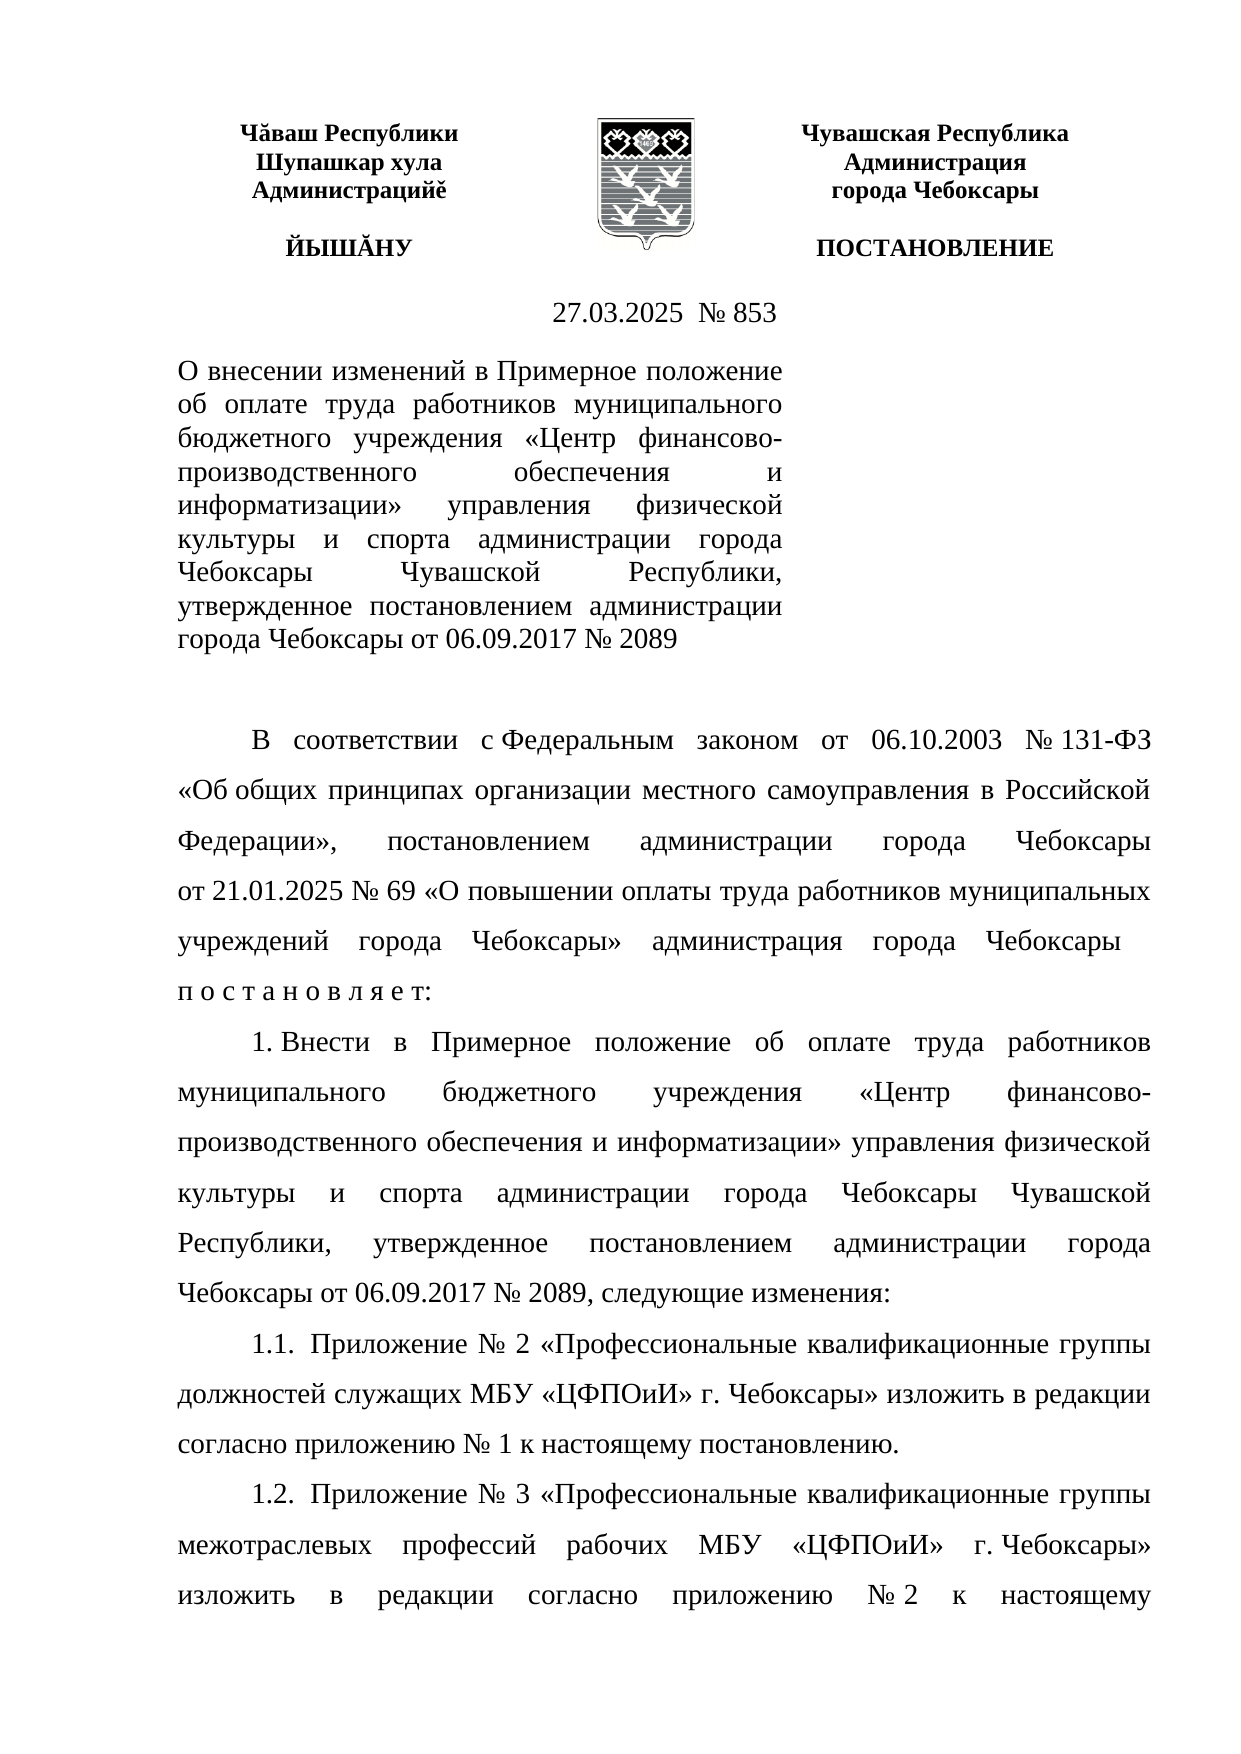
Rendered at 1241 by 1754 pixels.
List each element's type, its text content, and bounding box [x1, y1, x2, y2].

list Приложение № 2 «Профессиональные квалификационные группы должностей служащих МБУ «ЦФПОиИ» г. Чебоксары» изложить в редакции согласно приложению № 1 к настоящему постановлению. [177, 1326, 1152, 1460]
text О внесении изменений в Примерное положение об оплате труда работников муниципального бюджетного учреждения «Центр финансово-производственного обеспечения и информатизации» управления физической культуры и спорта администрации города Чебоксары Чувашской Республики, утвержденное постановлением администрации города Чебоксары от 06.09.2017 № 2089 [177, 353, 783, 655]
list Внести в Примерное положение об оплате труда работников муниципального бюджетного учреждения «Центр финансово-производственного обеспечения и информатизации» управления физической культуры и спорта администрации города Чебоксары Чувашской Республики, утвержденное постановлением администрации города Чебоксары от 06.09.2017 № 2089, следующие изменения: [177, 1024, 1152, 1309]
table_header Чувашская Республика Администрация города Чебоксары ПОСТАНОВЛЕНИЕ [759, 118, 1112, 262]
table_header Чăваш Республики Шупашкар хула Администрацийě ЙЫШĂНУ [165, 118, 533, 262]
text В соответствии с Федеральным законом от 06.10.2003 № 131-ФЗ «Об общих принципах организации местного самоуправления в Российской Федерации», постановлением администрации города Чебоксары от 21.01.2025 № 69 «О повышении оплаты труда работников муниципальных учреждений города Чебоксары» администрация города Чебоксары п о с т а н о в л я е т: [177, 806, 1152, 1007]
text 27.03.2025 № 853 [177, 295, 1152, 329]
table_header [534, 118, 758, 262]
picture [597, 118, 695, 250]
text В соответствии с Федеральным законом от 06.10.2003 № 131-ФЗ «Об общих принципах организации местного самоуправления в Российской Федерации», постановлением администрации города Чебоксары от 21.01.2025 № 69 «О повышении оплаты труда работников муниципальных учреждений города Чебоксары» администрация города Чебоксары п о с т а н о в л я е т: [177, 722, 1152, 772]
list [177, 1477, 1152, 1611]
